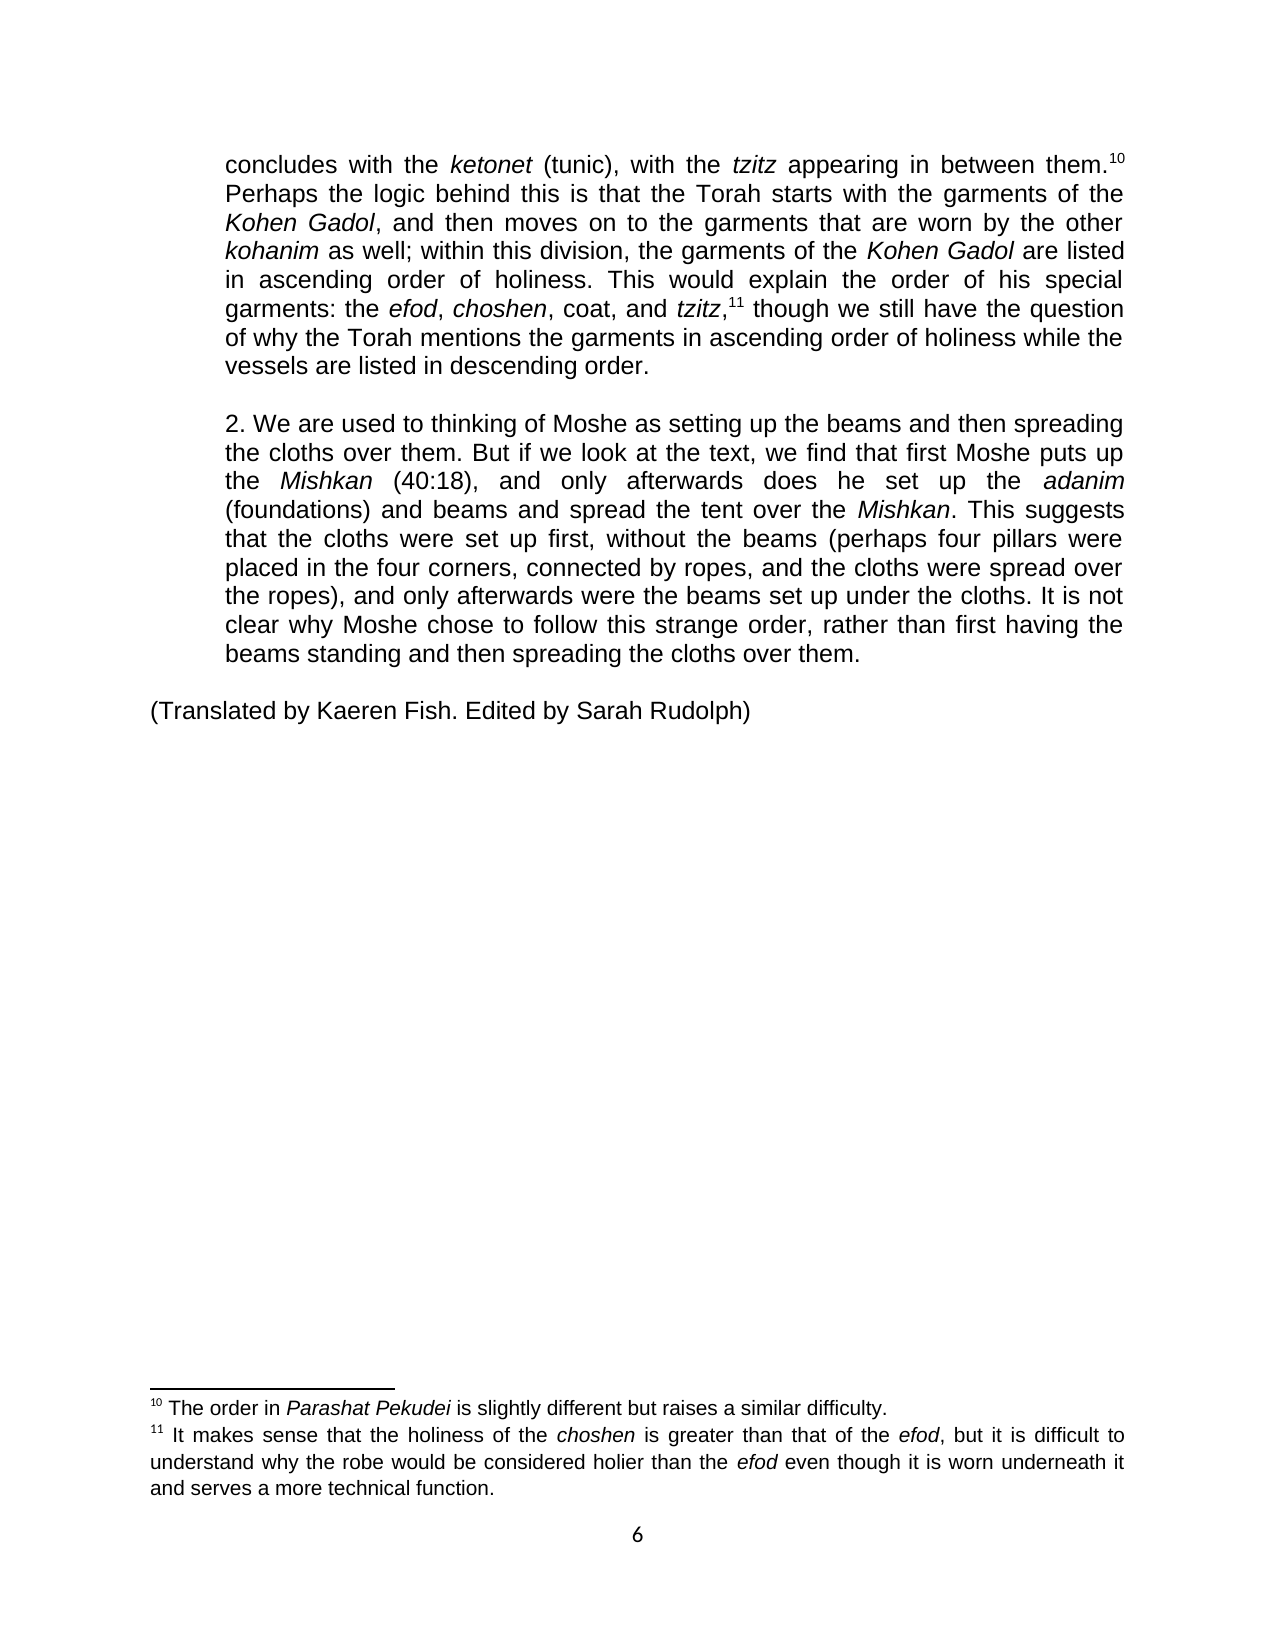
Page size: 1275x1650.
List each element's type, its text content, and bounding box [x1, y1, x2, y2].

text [225, 150, 1125, 380]
text (Translated by Kaeren Fish. Edited by Sarah Rudolph) [150, 696, 1125, 725]
text 2. We are used to thinking of Moshe as setting up the beams and then spreading the cloths over them. But if we look at the text, we find that first Moshe puts up the Mishkan (40:18), and only afterwards does he set up the adanim (foundations) and beams and spread the tent over the Mishkan. This suggests that the cloths were set up first, without the beams (perhaps four pillars were placed in the four corners, connected by ropes, and the cloths were spread over the ropes), and only afterwards were the beams set up under the cloths. It is not clear why Moshe chose to follow this strange order, rather than first having the beams standing and then spreading the cloths over them. [225, 409, 1125, 667]
